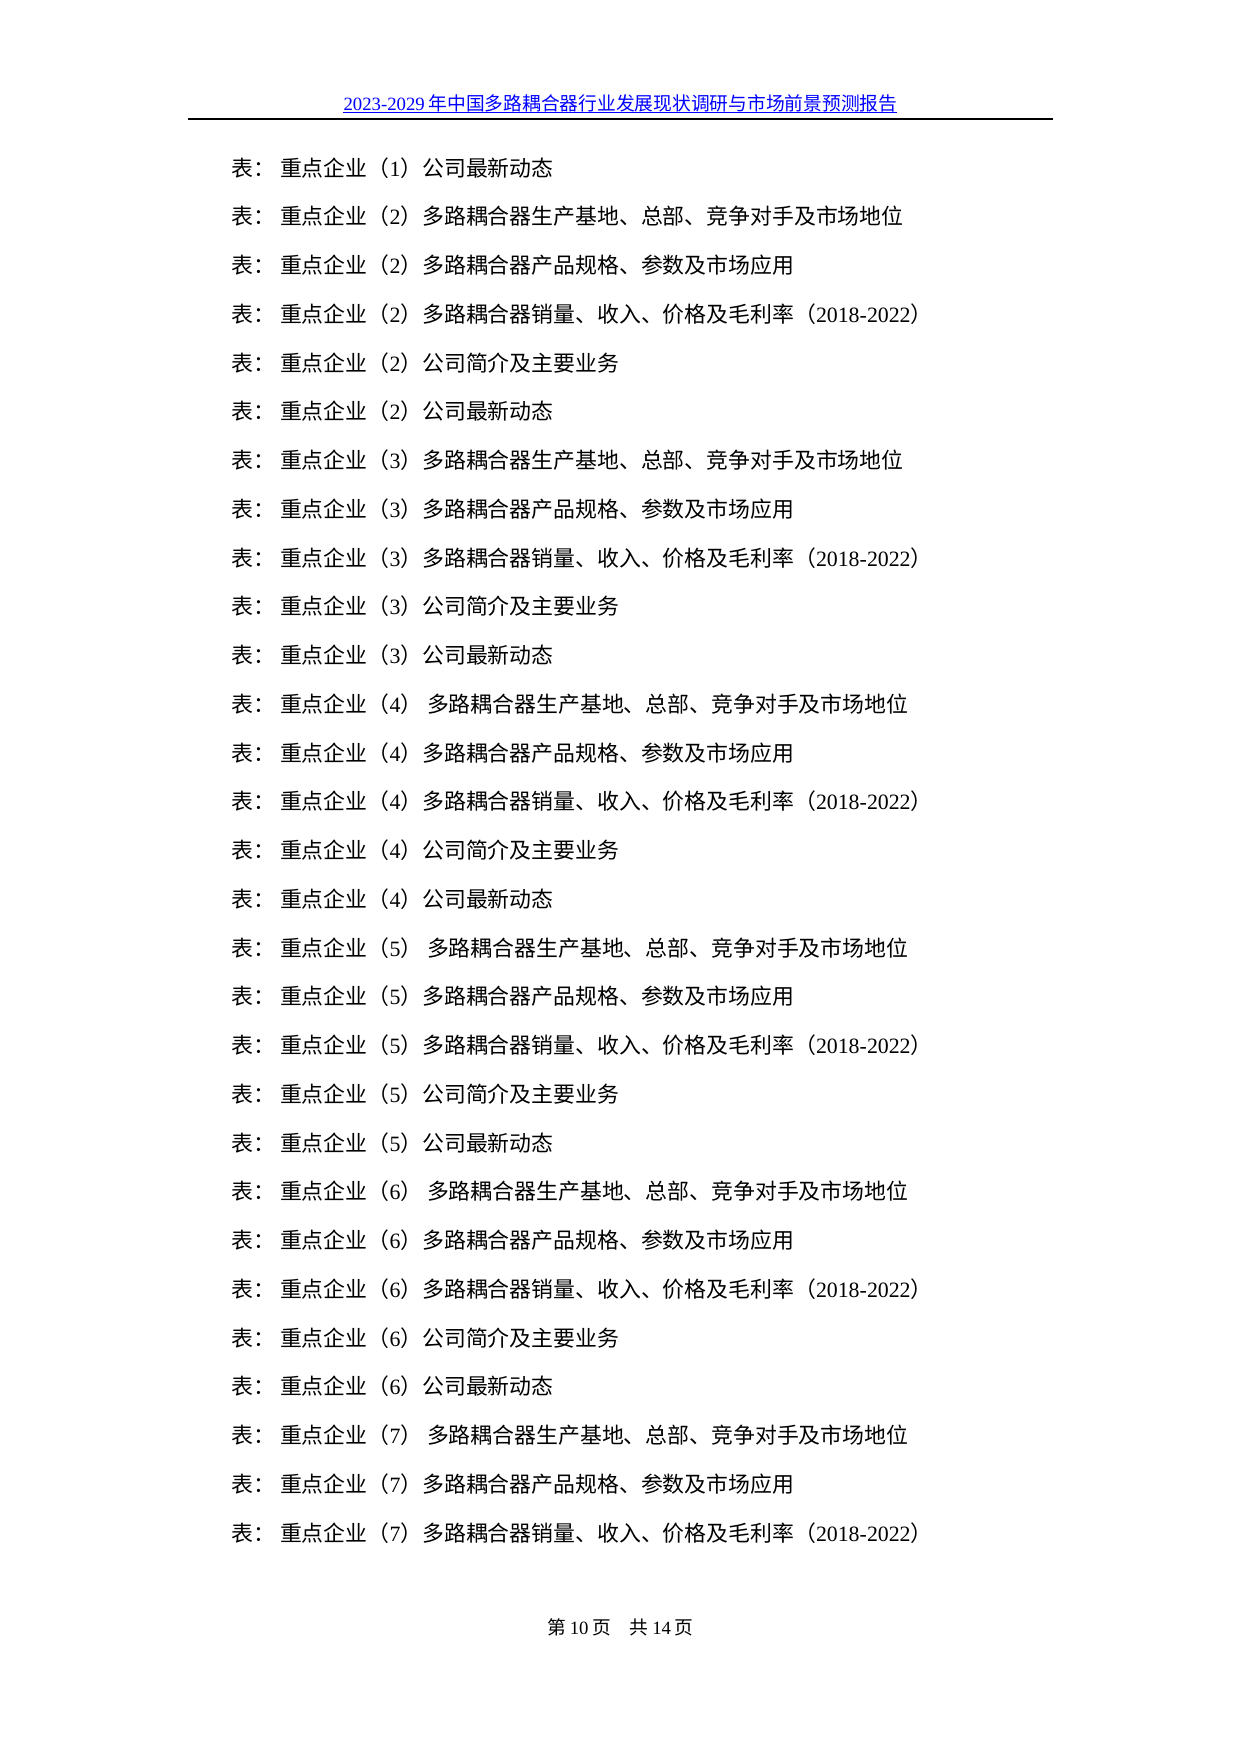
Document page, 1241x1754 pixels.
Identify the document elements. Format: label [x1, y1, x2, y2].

text [187, 150, 1053, 1548]
